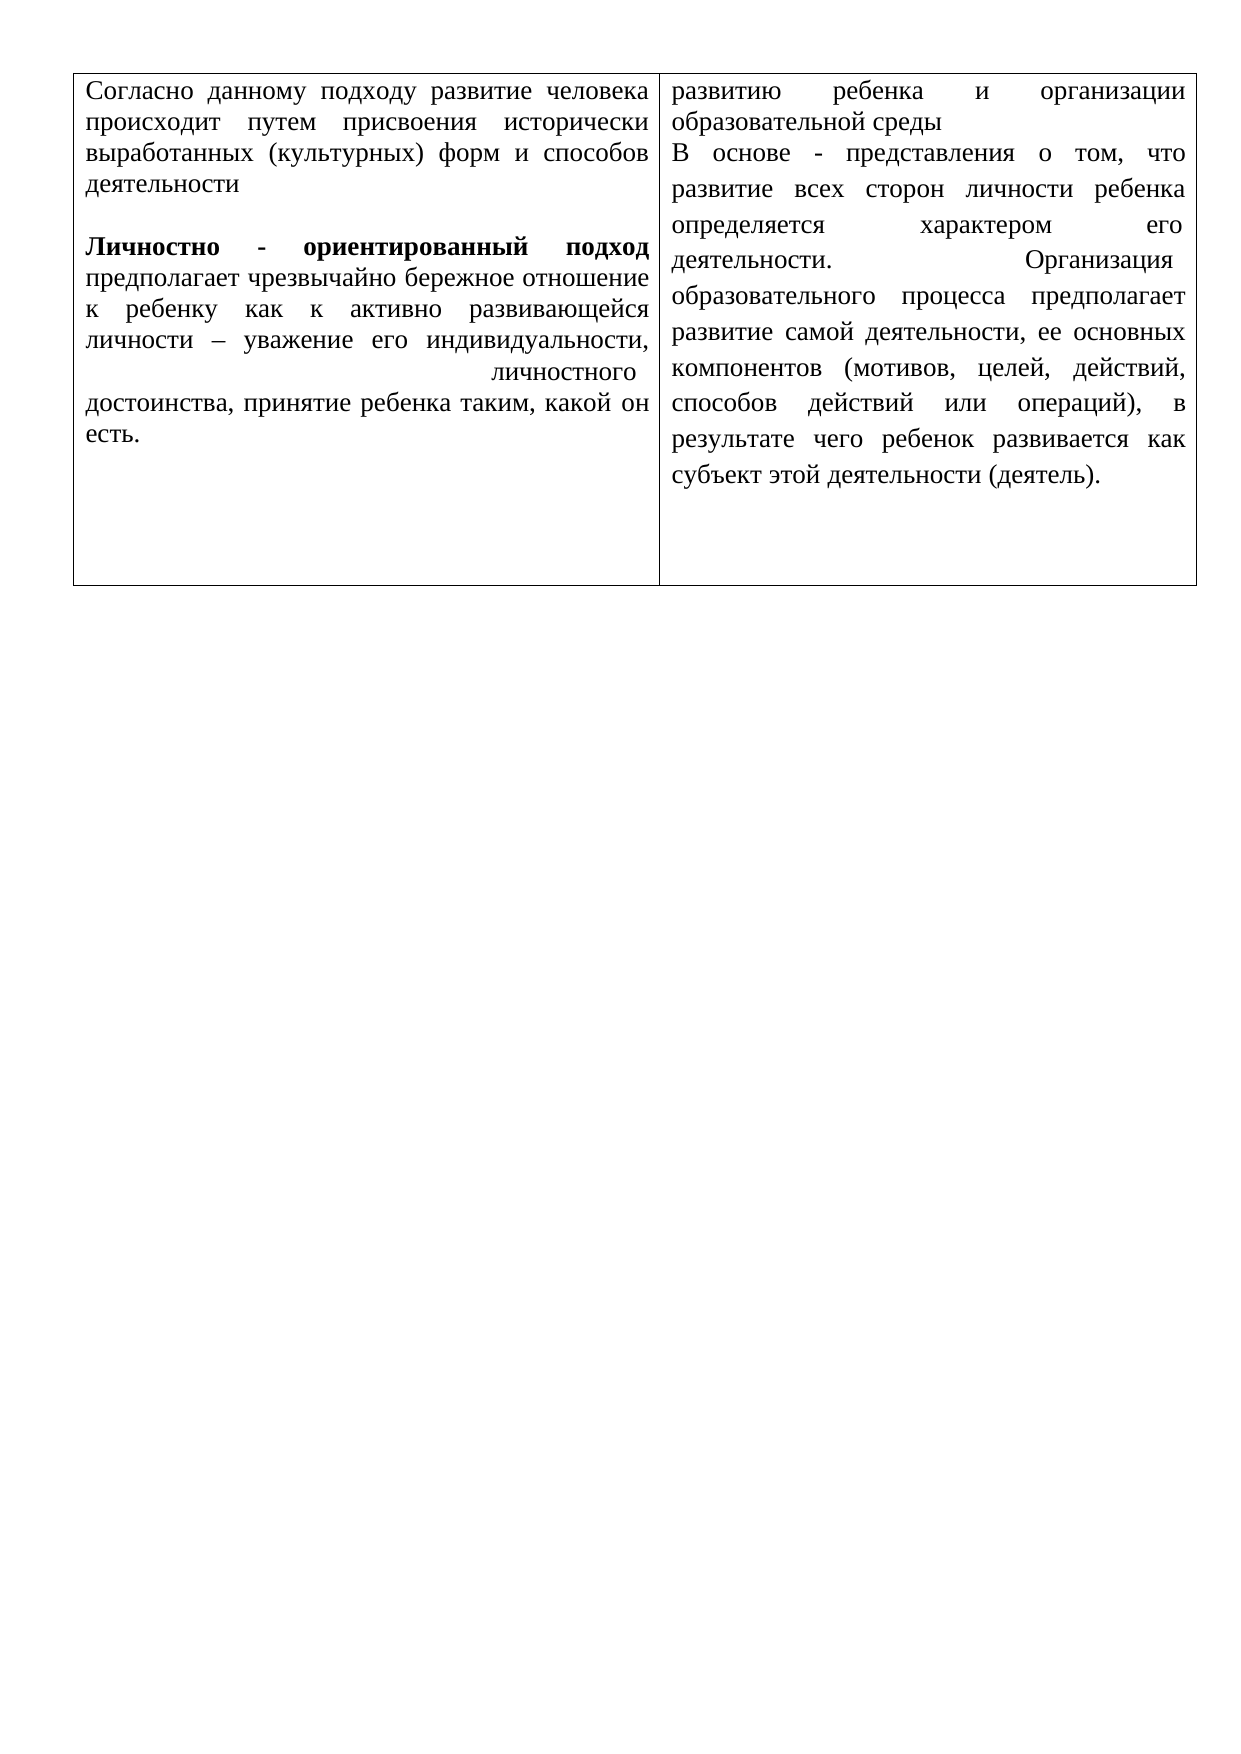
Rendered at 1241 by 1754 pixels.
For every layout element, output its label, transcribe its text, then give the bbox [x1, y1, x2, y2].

table_header Согласно данному подходу развитие человека происходит путем присвоения исторически выработанных (культурных) форм и способов деятельности Личностно - ориентированный подход предполагает чрезвычайно бережное отношение к ребенку как к активно развивающейся личности – уважение его индивидуальности, личностного достоинства, принятие ребенка таким, какой он есть. [74, 74, 659, 585]
table_header развитию ребенка и организации образовательной среды В основе - представления о том, что развитие всех сторон личности ребенка определяется характером его деятельности. Организация образовательного процесса предполагает развитие самой деятельности, ее основных компонентов (мотивов, целей, действий, способов действий или операций), в результате чего ребенок развивается как субъект этой деятельности (деятель). [660, 74, 1196, 585]
